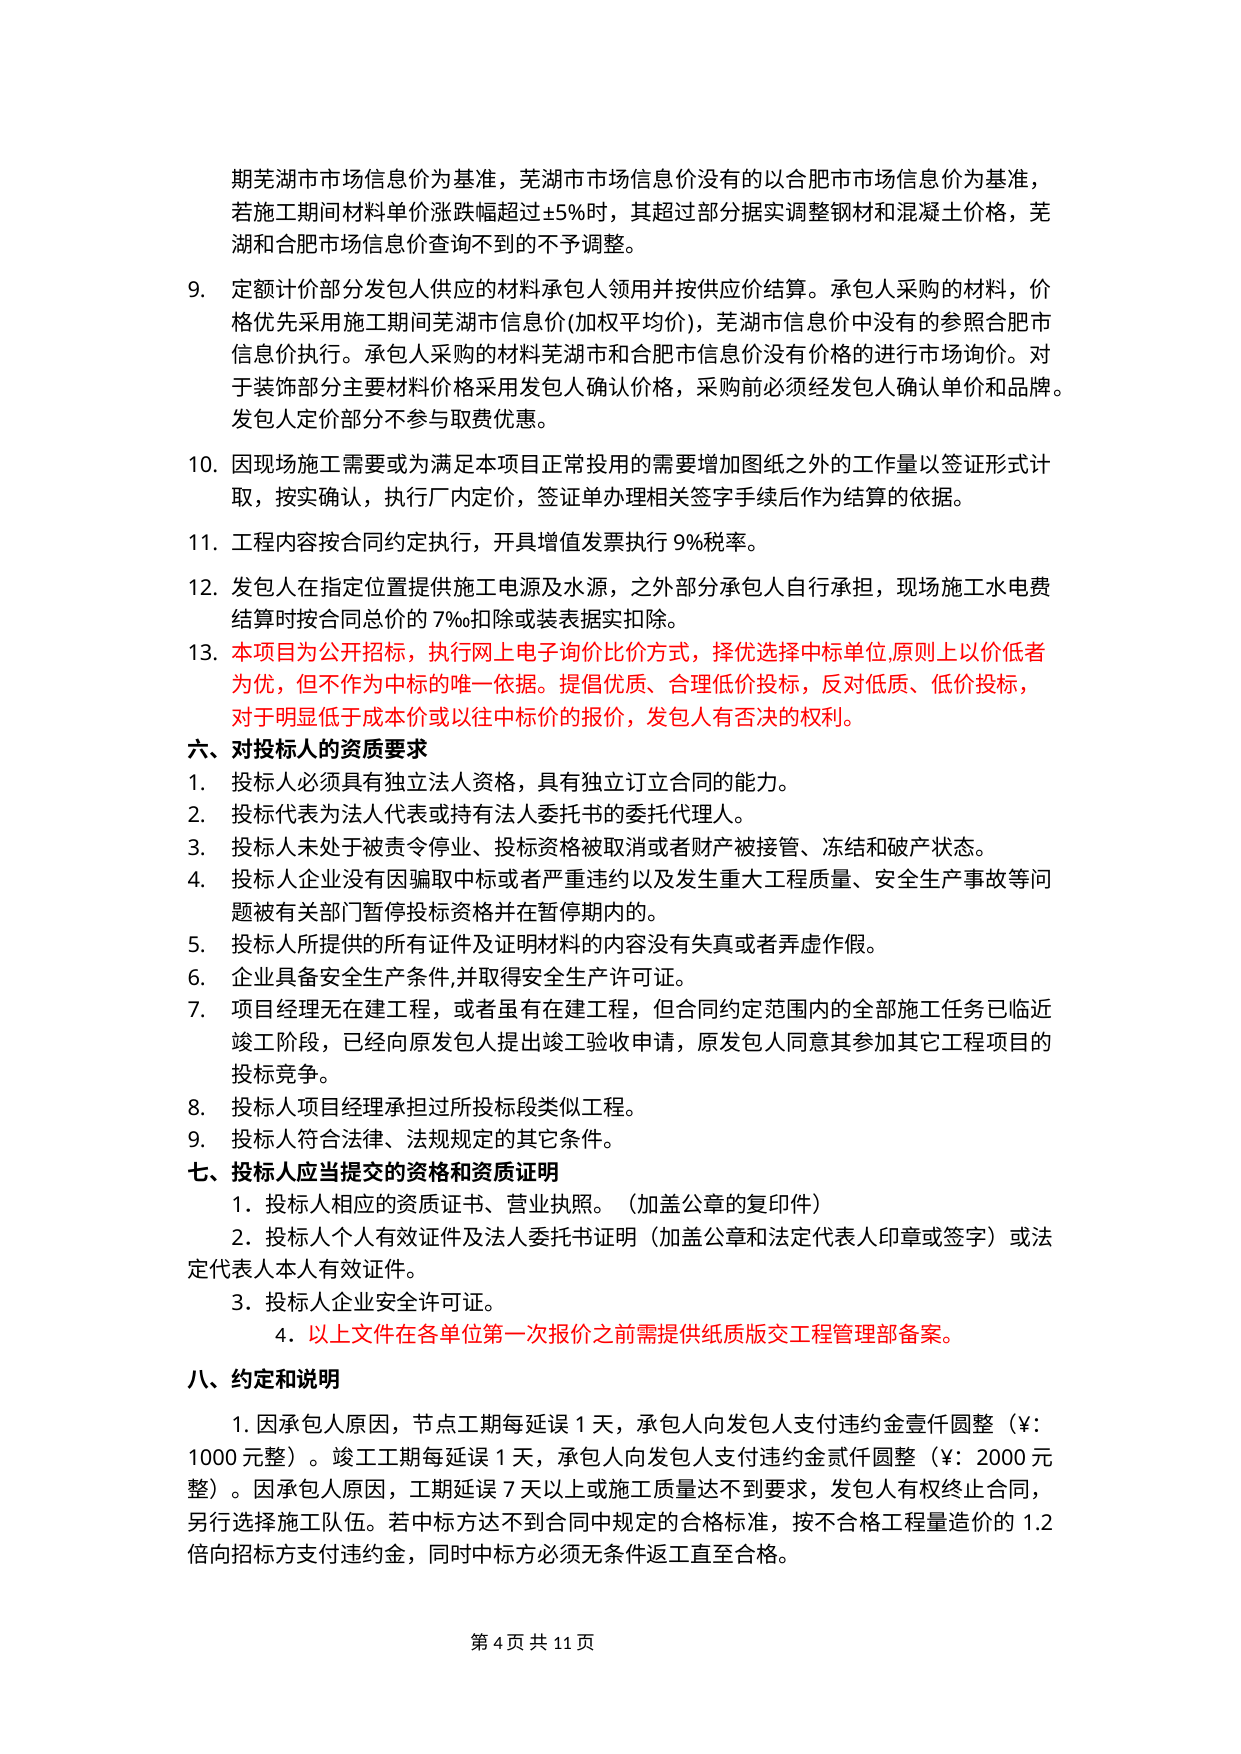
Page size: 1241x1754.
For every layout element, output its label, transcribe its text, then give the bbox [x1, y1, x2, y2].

list 投标人必须具有独立法人资格，具有独立订立合同的能力。 [187, 764, 1053, 797]
list 以上文件在各单位第一次报价之前需提供纸质版交工程管理部备案。 [231, 1317, 1053, 1349]
text 1. 因承包人原因，节点工期每延误1天，承包人向发包人支付违约金壹仟圆整（¥：1000元整）。竣工工期每延误1天，承包人向发包人支付违约金贰仟圆整（¥：2000元整）。因承包人原因，工期延误7天以上或施工质量达不到要求，发包人有权终止合同，另行选择施工队伍。若中标方达不到合同中规定的合格标准，按不合格工程量造价的1.2倍向招标方支付违约金，同时中标方必须无条件返工直至合格。 [187, 1407, 1053, 1569]
list 发包人在指定位置提供施工电源及水源，之外部分承包人自行承担，现场施工水电费结算时按合同总价的7‰扣除或装表据实扣除。 [187, 569, 1053, 634]
list 因现场施工需要或为满足本项目正常投用的需要增加图纸之外的工作量以签证形式计取，按实确认，执行厂内定价，签证单办理相关签字手续后作为结算的依据。 [187, 447, 1053, 512]
list 投标人个人有效证件及法人委托书证明（加盖公章和法定代表人印章或签字）或法定代表人本人有效证件。 [187, 1219, 1053, 1284]
list 投标代表为法人代表或持有法人委托书的委托代理人。 [187, 797, 1053, 829]
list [187, 162, 1053, 259]
list 投标人相应的资质证书、营业执照。（加盖公章的复印件） [187, 1187, 1053, 1219]
list 定额计价部分发包人供应的材料承包人领用并按供应价结算。承包人采购的材料，价格优先采用施工期间芜湖市信息价(加权平均价)，芜湖市信息价中没有的参照合肥市信息价执行。承包人采购的材料芜湖市和合肥市信息价没有价格的进行市场询价。对于装饰部分主要材料价格采用发包人确认价格，采购前必须经发包人确认单价和品牌。发包人定价部分不参与取费优惠。 [187, 272, 1053, 434]
list 工程内容按合同约定执行，开具增值发票执行9%税率。 [187, 524, 1053, 557]
list 投标人项目经理承担过所投标段类似工程。 [187, 1089, 1053, 1122]
text 八、约定和说明 [187, 1362, 1053, 1394]
text 六、对投标人的资质要求 [187, 732, 1053, 764]
list 本项目为公开招标，执行网上电子询价比价方式，择优选择中标单位,原则上以价低者为优，但不作为中标的唯一依据。提倡优质、合理低价投标，反对低质、低价投标，对于明显低于成本价或以往中标价的报价，发包人有否决的权利。 [187, 634, 1053, 732]
list 投标人企业安全许可证。 [187, 1284, 1053, 1317]
list 投标人企业没有因骗取中标或者严重违约以及发生重大工程质量、安全生产事故等问题被有关部门暂停投标资格并在暂停期内的。 [187, 862, 1053, 927]
list 投标人未处于被责令停业、投标资格被取消或者财产被接管、冻结和破产状态。 [187, 829, 1053, 862]
list 企业具备安全生产条件,并取得安全生产许可证。 [187, 959, 1053, 992]
text 七、投标人应当提交的资格和资质证明 [187, 1154, 1053, 1187]
list 投标人所提供的所有证件及证明材料的内容没有失真或者弄虚作假。 [187, 927, 1053, 959]
list 项目经理无在建工程，或者虽有在建工程，但合同约定范围内的全部施工任务已临近竣工阶段，已经向原发包人提出竣工验收申请，原发包人同意其参加其它工程项目的投标竞争。 [187, 992, 1053, 1089]
list 投标人符合法律、法规规定的其它条件。 [187, 1122, 1053, 1154]
